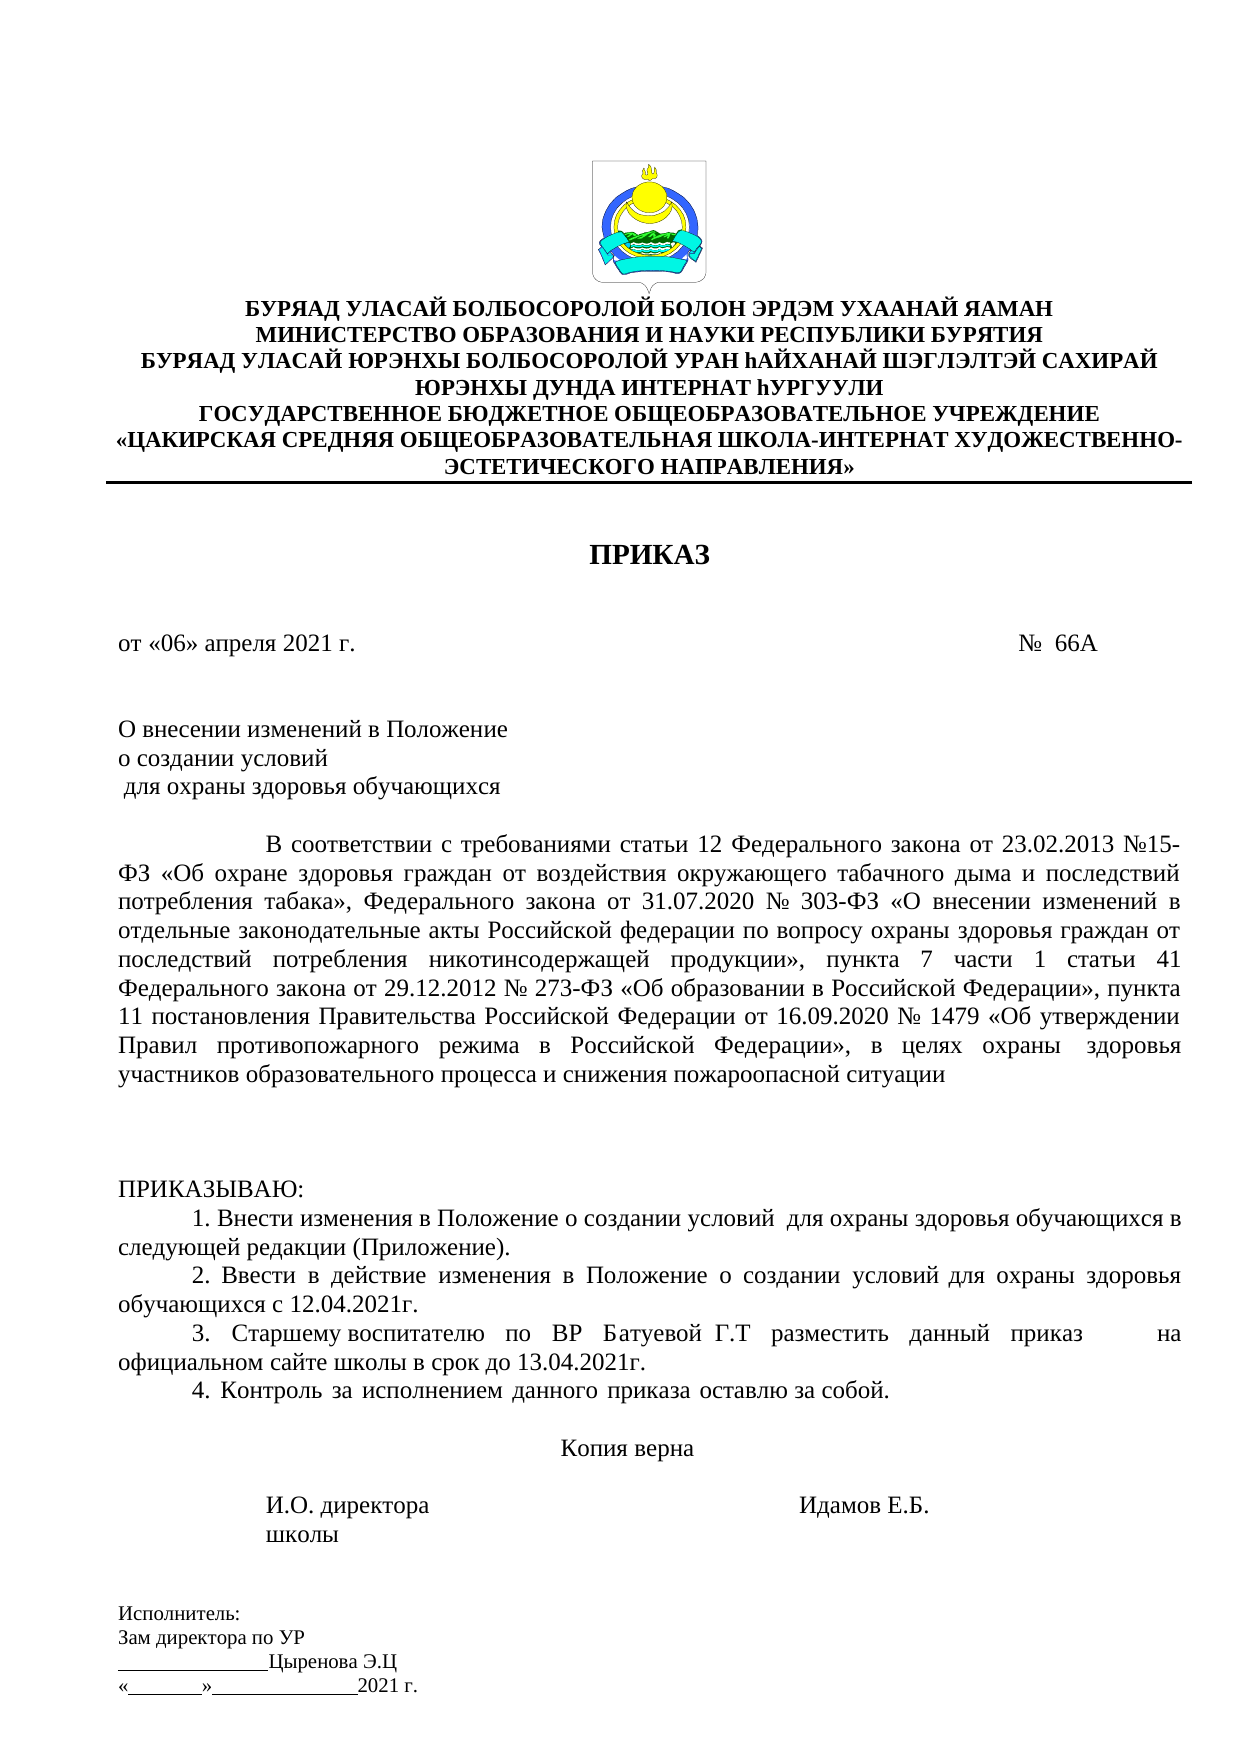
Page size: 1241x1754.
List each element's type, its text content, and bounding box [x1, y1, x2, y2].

text для охраны здоровья обучающихся [124, 771, 1192, 800]
text Идамов Е.Б. [799, 1490, 1192, 1519]
text от «06» апреля 2021 г. № 66А [118, 628, 1192, 656]
text Копия верна [560, 1433, 784, 1462]
text Зам директора по УР [118, 1625, 1192, 1649]
title ПРИКАЗ [463, 537, 836, 571]
text ПРИКАЗЫВАЮ: [118, 1174, 1192, 1203]
text «ЦАКИРСКАЯ СРЕДНЯЯ ОБЩЕОБРАЗОВАТЕЛЬНАЯ ШКОЛА-ИНТЕРНАТ ХУДОЖЕСТВЕННО-ЭСТЕТИЧЕСКОГО НАПРАВЛЕНИЯ» [106, 426, 1192, 481]
list Контроль за исполнением данного приказа оставлю за собой. [118, 1375, 1180, 1404]
text О внесении изменений в Положение о создании условий [118, 714, 510, 771]
text И.О. директора школы [266, 1490, 447, 1548]
text ГОСУДАРСТВЕННОЕ БЮДЖЕТНОЕ ОБЩЕОБРАЗОВАТЕЛЬНОЕ УЧРЕЖДЕНИЕ [106, 400, 1192, 426]
list Старшему воспитателю по ВР Батуевой Г.Т разместить данный приказ на официальном сайте школы в срок до 13.04.2021г. [118, 1318, 1182, 1375]
text « » 2021 г. [118, 1673, 1192, 1697]
text МИНИСТЕРСТВО ОБРАЗОВАНИЯ И НАУКИ РЕСПУБЛИКИ БУРЯТИЯ [106, 321, 1192, 347]
text БУРЯАД УЛАСАЙ БОЛБОСОРОЛОЙ БОЛОН ЭРДЭМ УХААНАЙ ЯАМАН [106, 295, 1192, 321]
text БУРЯАД УЛАСАЙ ЮРЭНХЫ БОЛБОСОРОЛОЙ УРАН hАЙХАНАЙ ШЭГЛЭЛТЭЙ САХИРАЙ ЮРЭНХЫ ДУНДА ИНТЕРНАТ hУРГУУЛИ [106, 347, 1192, 400]
text Цыренова Э.Ц [118, 1649, 1192, 1673]
text Исполнитель: [118, 1601, 1192, 1625]
list Ввести в действие изменения в Положение о создании условий для охраны здоровья обучающихся с 12.04.2021г. [118, 1260, 1182, 1318]
list Внести изменения в Положение о создании условий для охраны здоровья обучающихся в следующей редакции (Приложение). [118, 1203, 1181, 1260]
text В соответствии с требованиями статьи 12 Федерального закона от 23.02.2013 №15- ФЗ «Об охране здоровья граждан от воздействия окружающего табачного дыма и последствий потребления табака», Федерального закона от 31.07.2020 № 303-ФЗ «О внесении изменений в отдельные законодательные акты Российской федерации по вопросу охраны здоровья граждан от последствий потребления никотинсодержащей продукции», пункта 7 части 1 статьи 41 Федерального закона от 29.12.2012 № 273-ФЗ «Об образовании в Российской Федерации», пункта 11 постановления Правительства Российской Федерации от 16.09.2020 № 1479 «Об утверждении Правил противопожарного режима в Российской Федерации», в целях охраны здоровья участников образовательного процесса и снижения пожароопасной ситуации [118, 829, 1181, 1088]
